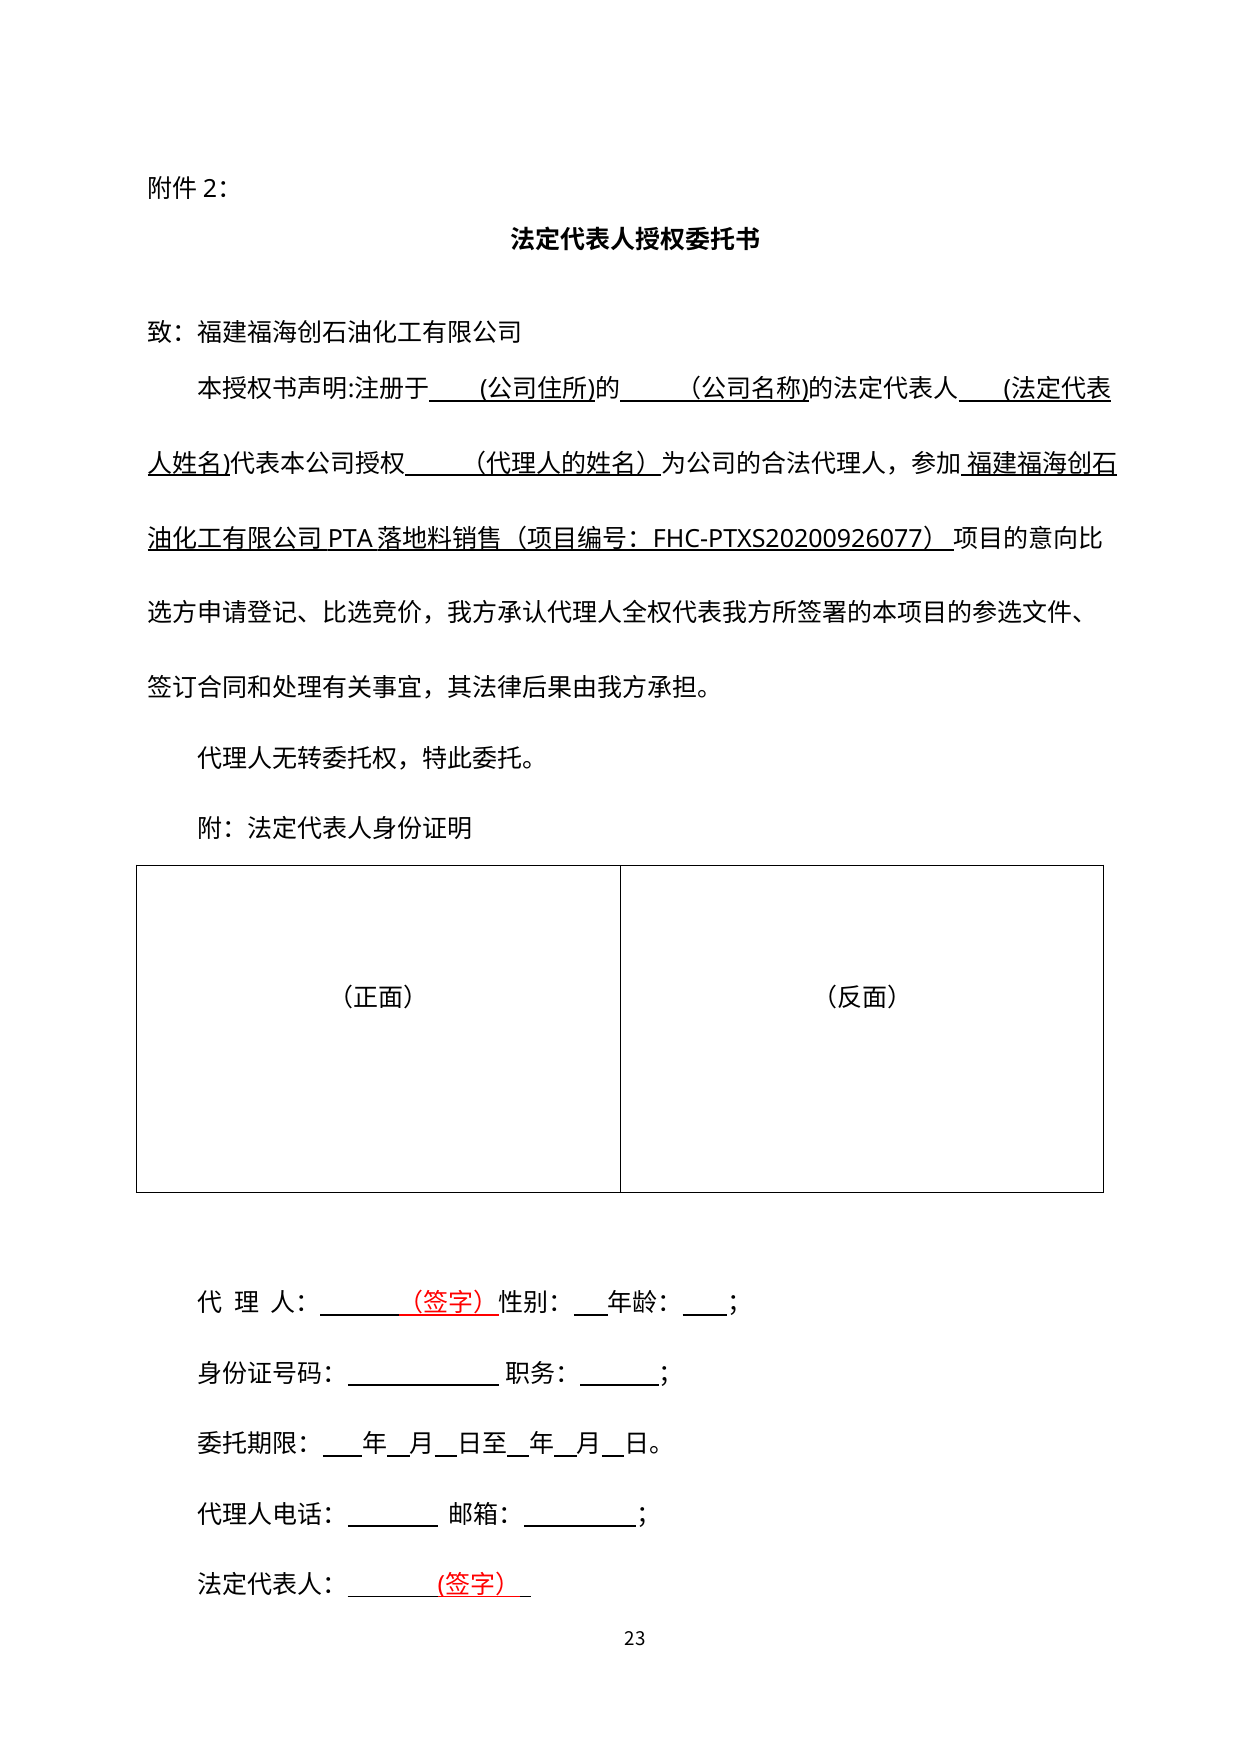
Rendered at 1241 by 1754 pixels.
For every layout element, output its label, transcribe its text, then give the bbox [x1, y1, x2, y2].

text 代 理 人： （签字）性别： 年龄： ； [148, 1268, 1122, 1333]
text 致：福建福海创石油化工有限公司 [148, 313, 1122, 349]
text 代理人电话： 邮箱： ； [148, 1480, 1122, 1545]
text 代理人无转委托权，特此委托。 [148, 724, 1122, 789]
table_header （反面） [621, 866, 1103, 1192]
text 附件2： [148, 154, 1122, 219]
text 附：法定代表人身份证明 [148, 794, 1122, 859]
text 法定代表人： (签字） [148, 1550, 1122, 1615]
text 本授权书声明:注册于 (公司住所)的 （公司名称)的法定代表人 (法定代表人姓名)代表本公司授权 （代理人的姓名）为公司的合法代理人，参加 福建福海创石油化工有限公司PTA落地料销售（项目编号：FHC-PTXS20200926077） 项目的意向比选方申请登记、比选竞价，我方承认代理人全权代表我方所签署的本项目的参选文件、签订合同和处理有关事宜，其法律后果由我方承担。 [148, 354, 1122, 718]
text 身份证号码： 职务： ； [148, 1339, 1122, 1404]
text 委托期限： 年 月 日至 年 月 日。 [148, 1409, 1122, 1474]
text 法定代表人授权委托书 [148, 219, 1122, 256]
table_header （正面） [137, 866, 620, 1192]
